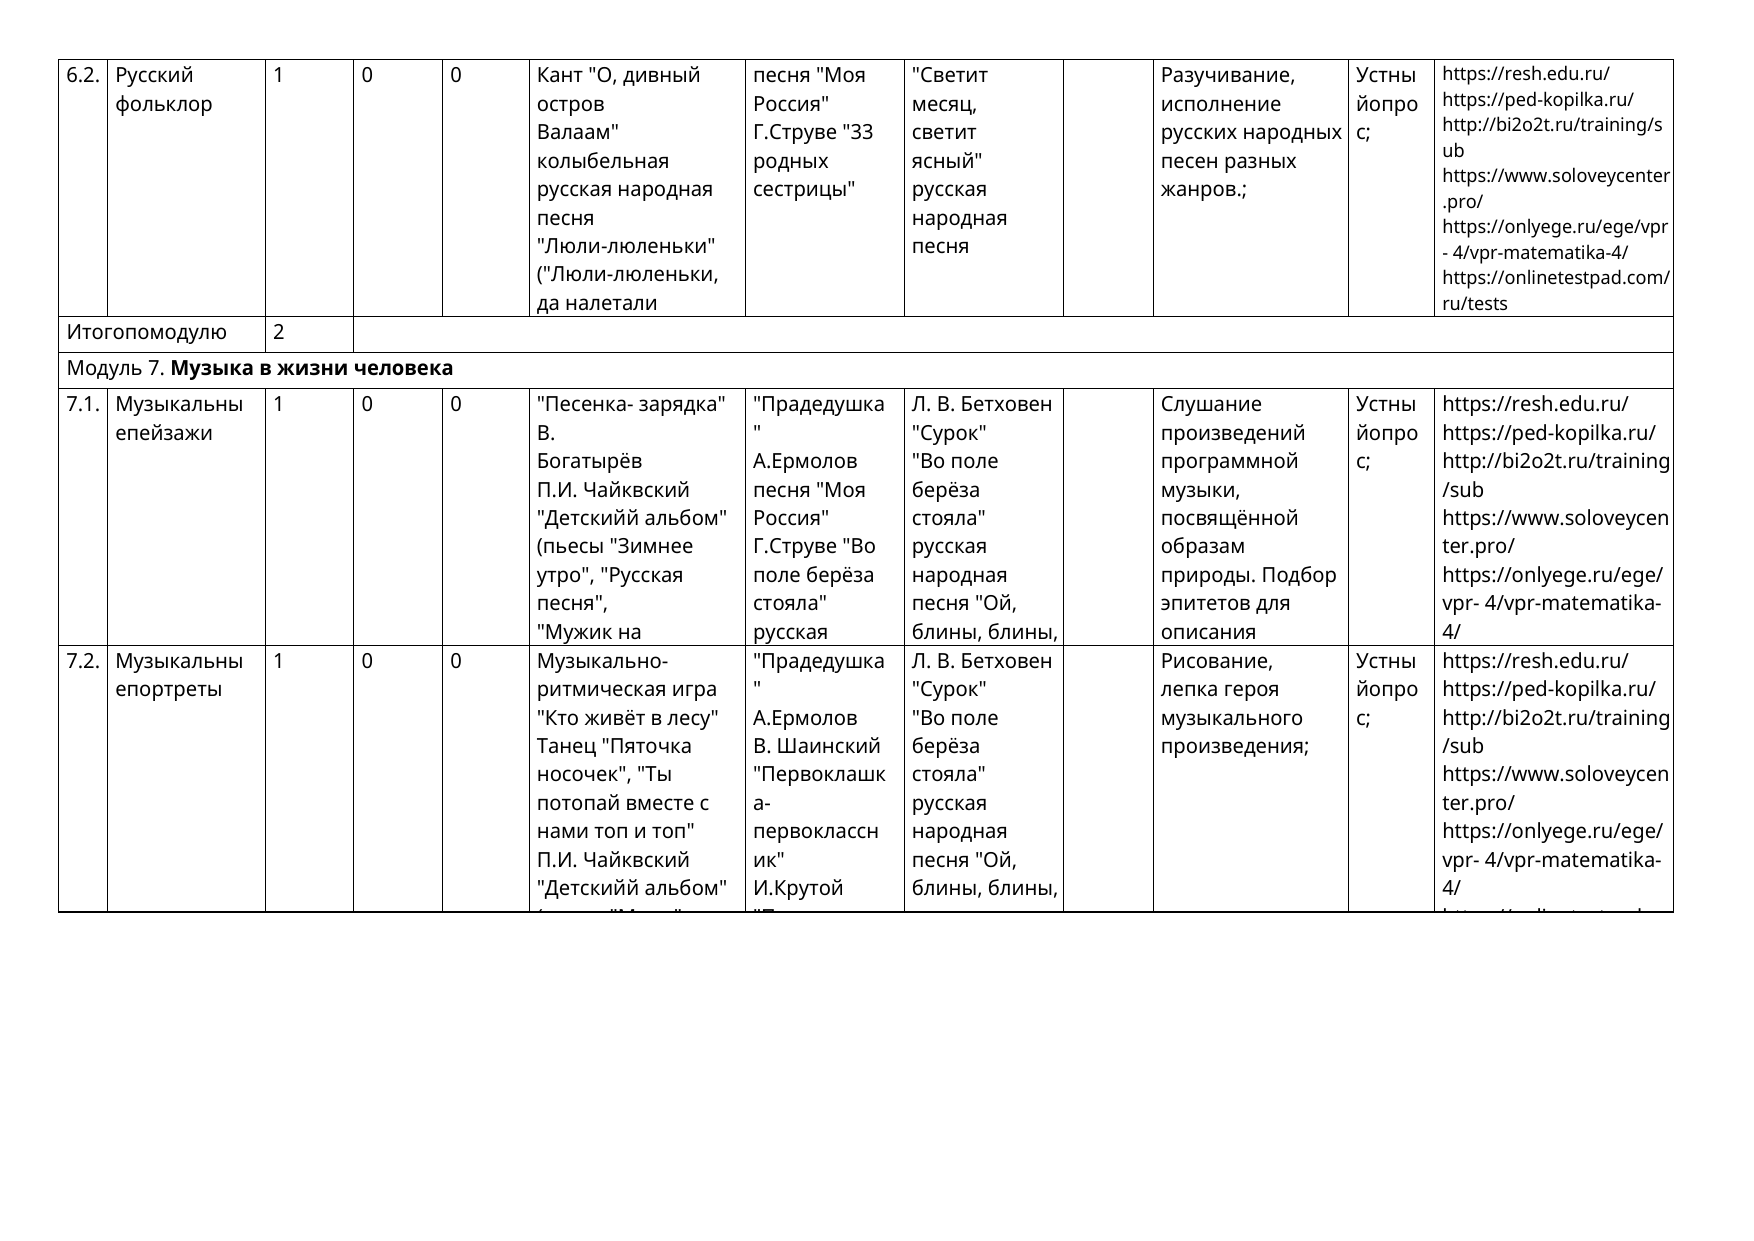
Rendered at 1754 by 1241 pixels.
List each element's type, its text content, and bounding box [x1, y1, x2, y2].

table_cell Л. В. Бетховен "Сурок" "Во поле берёза стояла" русская народная песня "Ой, блины, блины, блины" русская народная песня "Светит месяц, светит ясный" русская народная песня [905, 646, 1063, 911]
table_cell Итогопомодулю [59, 317, 265, 352]
table_cell 1 [266, 646, 353, 911]
table_cell "Прадедушка" А.Ермолов В. Шаинский "Первоклашка- первоклассник" И.Крутой "Первоклассники" [746, 646, 904, 911]
table_header [1064, 60, 1153, 316]
table_header песня "Моя Россия" Г.Струве "33 родных сестрицы" [746, 60, 904, 316]
table_cell Музыкальныепейзажи [108, 389, 265, 645]
table_header Устныйопрос; [1349, 60, 1434, 316]
table_header Русский фольклор [108, 60, 265, 316]
table_header https://resh.edu.ru/ https://ped-kopilka.ru/ http://bi2o2t.ru/training/sub https://www.soloveycenter.pro/ https://onlyege.ru/ege/vpr- 4/vpr-matematika-4/ https://onlinetestpad.com/ru/tests https://www.klass39.ru/klassnye-resursy/ [1435, 60, 1673, 316]
table_cell Устныйопрос; [1349, 389, 1434, 645]
table_cell https://resh.edu.ru/ https://ped-kopilka.ru/ http://bi2o2t.ru/training/sub https://www.soloveycenter.pro/ https://onlyege.ru/ege/vpr- 4/vpr-matematika-4/ https://onlinetestpad.com/ru/tests https://www.klass39.ru/klassnye-resursy/ [1435, 646, 1673, 911]
table_cell [354, 317, 1673, 352]
table_header 6.2. [59, 60, 107, 316]
table_cell [1064, 389, 1153, 645]
table_cell 0 [443, 646, 529, 911]
table_cell Музыкально- ритмическая игра "Кто живёт в лесу" Танец "Пяточка носочек", "Ты потопай вместе с нами топ и топ" П.И. Чайквский "Детскийй альбом" (пьесы "Мама", "Болезнь куклы", "Нянина сказка", "Баба- Яга", "Шарманщик поёт"). [530, 646, 745, 911]
table_header Разучивание, исполнение русских народных песен разных жанров.; [1154, 60, 1348, 316]
table_cell 0 [443, 389, 529, 645]
table_cell Слушание произведений программной музыки, посвящённой образам природы. Подбор эпитетов для описания настроения, характера музыки. Сопоставление музыки с произведениями изобразительного искусства.; [1154, 389, 1348, 645]
table_cell Рисование, лепка героя музыкального произведения; [1154, 646, 1348, 911]
table_cell 1 [266, 389, 353, 645]
table_cell https://resh.edu.ru/ https://ped-kopilka.ru/ http://bi2o2t.ru/training/sub https://www.soloveycenter.pro/ https://onlyege.ru/ege/vpr- 4/vpr-matematika-4/ https://onlinetestpad.com/ru/tests https://www.klass39.ru/klassnye-resursy/ [1435, 389, 1673, 645]
table_cell "Песенка- зарядка" В. Богатырёв П.И. Чайквский "Детскийй альбом" (пьесы "Зимнее утро", "Русская песня", "Мужик на гармонике играет", "Немецкая песенка", "Сладкая грёза", "Песня жаворонка"). [530, 389, 745, 645]
table_cell "Прадедушка" А.Ермолов песня "Моя Россия" Г.Струве "Во поле берёза стояла" русская народная песня [746, 389, 904, 645]
table_header 0 [443, 60, 529, 316]
table_cell Модуль 7. Музыка в жизни человека [59, 353, 1673, 388]
table_header "Светит месяц, светит ясный" русская народная песня [905, 60, 1063, 316]
table_header 0 [354, 60, 442, 316]
table_cell 7.1. [59, 389, 107, 645]
table_cell 7.2. [59, 646, 107, 911]
table_cell [1064, 646, 1153, 911]
table_cell 2 [266, 317, 353, 352]
table_cell Устныйопрос; [1349, 646, 1434, 911]
table_cell Л. В. Бетховен "Сурок" "Во поле берёза стояла" русская народная песня "Ой, блины, блины, блины" русская народная песня "Светит месяц, светит ясный" русская народная песня [905, 389, 1063, 645]
table_cell 0 [354, 389, 442, 645]
table_header Кант "О, дивный остров Валаам" колыбельная русская народная песня "Люли-люленьки" ("Люли-люленьки, да налетали гуленьки..." [530, 60, 745, 316]
table_header 1 [266, 60, 353, 316]
table_cell Музыкальныепортреты [108, 646, 265, 911]
table_cell 0 [354, 646, 442, 911]
